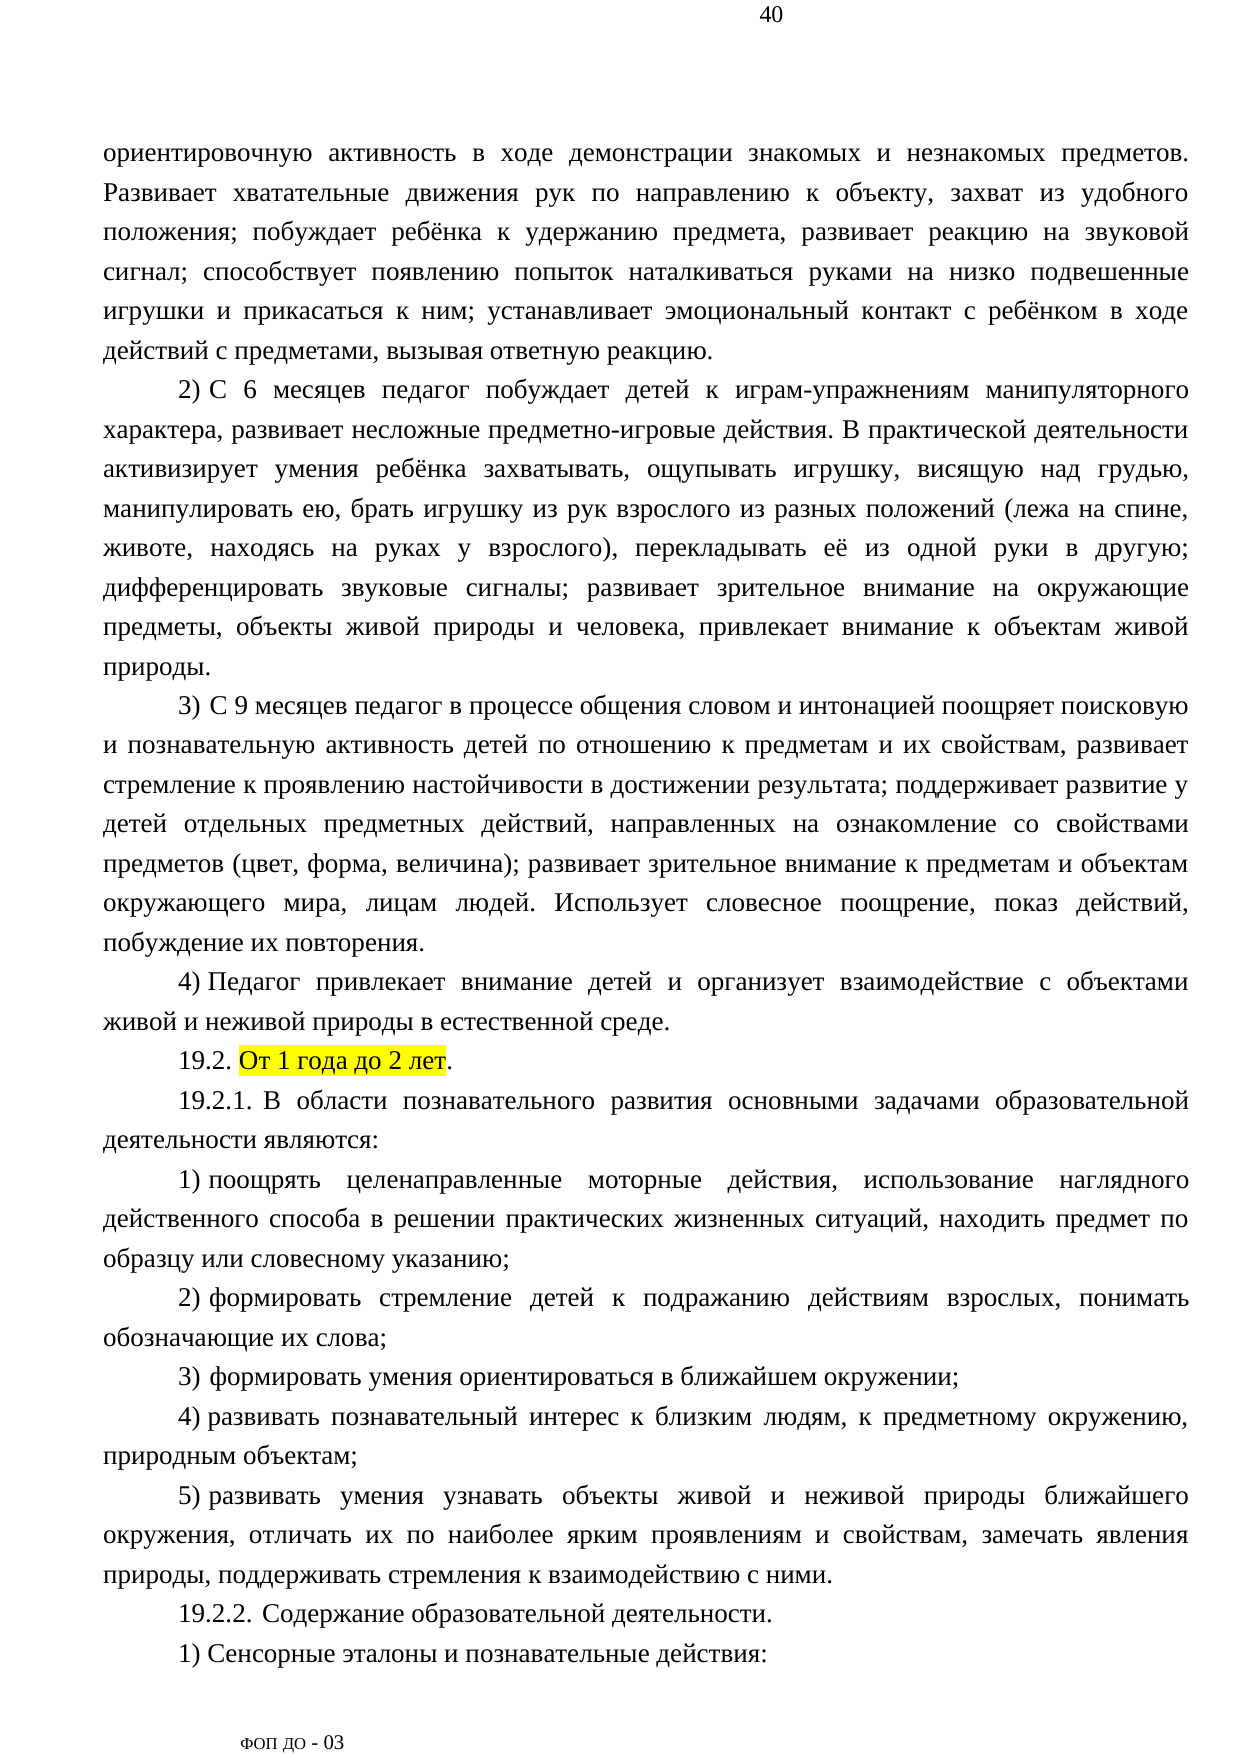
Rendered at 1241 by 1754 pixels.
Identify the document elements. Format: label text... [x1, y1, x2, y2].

list формировать стремление детей к подражанию действиям взрослых, понимать обозначающие их слова; [103, 1275, 1190, 1354]
text 19.2. От 1 года до 2 лет. [103, 1038, 1192, 1078]
list поощрять целенаправленные моторные действия, использование наглядного действенного способа в решении практических жизненных ситуаций, находить предмет по образцу или словесному указанию; [103, 1157, 1190, 1275]
list Содержание образовательной деятельности. [103, 1591, 1192, 1630]
list Педагог привлекает внимание детей и организует взаимодействие с объектами живой и неживой природы в естественной среде. [103, 959, 1190, 1038]
text 1) Сенсорные эталоны и познавательные действия: [103, 1630, 1192, 1670]
list формировать умения ориентироваться в ближайшем окружении; [103, 1354, 1192, 1393]
list развивать познавательный интерес к близким людям, к предметному окружению, природным объектам; [103, 1393, 1190, 1472]
list С 9 месяцев педагог в процессе общения словом и интонацией поощряет поисковую и познавательную активность детей по отношению к предметам и их свойствам, развивает стремление к проявлению настойчивости в достижении результата; поддерживает развитие у детей отдельных предметных действий, направленных на ознакомление со свойствами предметов (цвет, форма, величина); развивает зрительное внимание к предметам и объектам окружающего мира, лицам людей. Использует словесное поощрение, показ действий, побуждение их повторения. [103, 683, 1190, 959]
list развивать умения узнавать объекты живой и неживой природы ближайшего окружения, отличать их по наиболее ярким проявлениям и свойствам, замечать явления природы, поддерживать стремления к взаимодействию с ними. [103, 1472, 1190, 1591]
list С 6 месяцев педагог побуждает детей к играм-упражнениям манипуляторного характера, развивает несложные предметно-игровые действия. В практической деятельности активизирует умения ребёнка захватывать, ощупывать игрушку, висящую над грудью, манипулировать ею, брать игрушку из рук взрослого из разных положений (лежа на спине, животе, находясь на руках у взрослого), перекладывать её из одной руки в другую; дифференцировать звуковые сигналы; развивает зрительное внимание на окружающие предметы, объекты живой природы и человека, привлекает внимание к объектам живой природы. [103, 367, 1190, 683]
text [103, 130, 1190, 367]
list В области познавательного развития основными задачами образовательной деятельности являются: [103, 1078, 1190, 1157]
